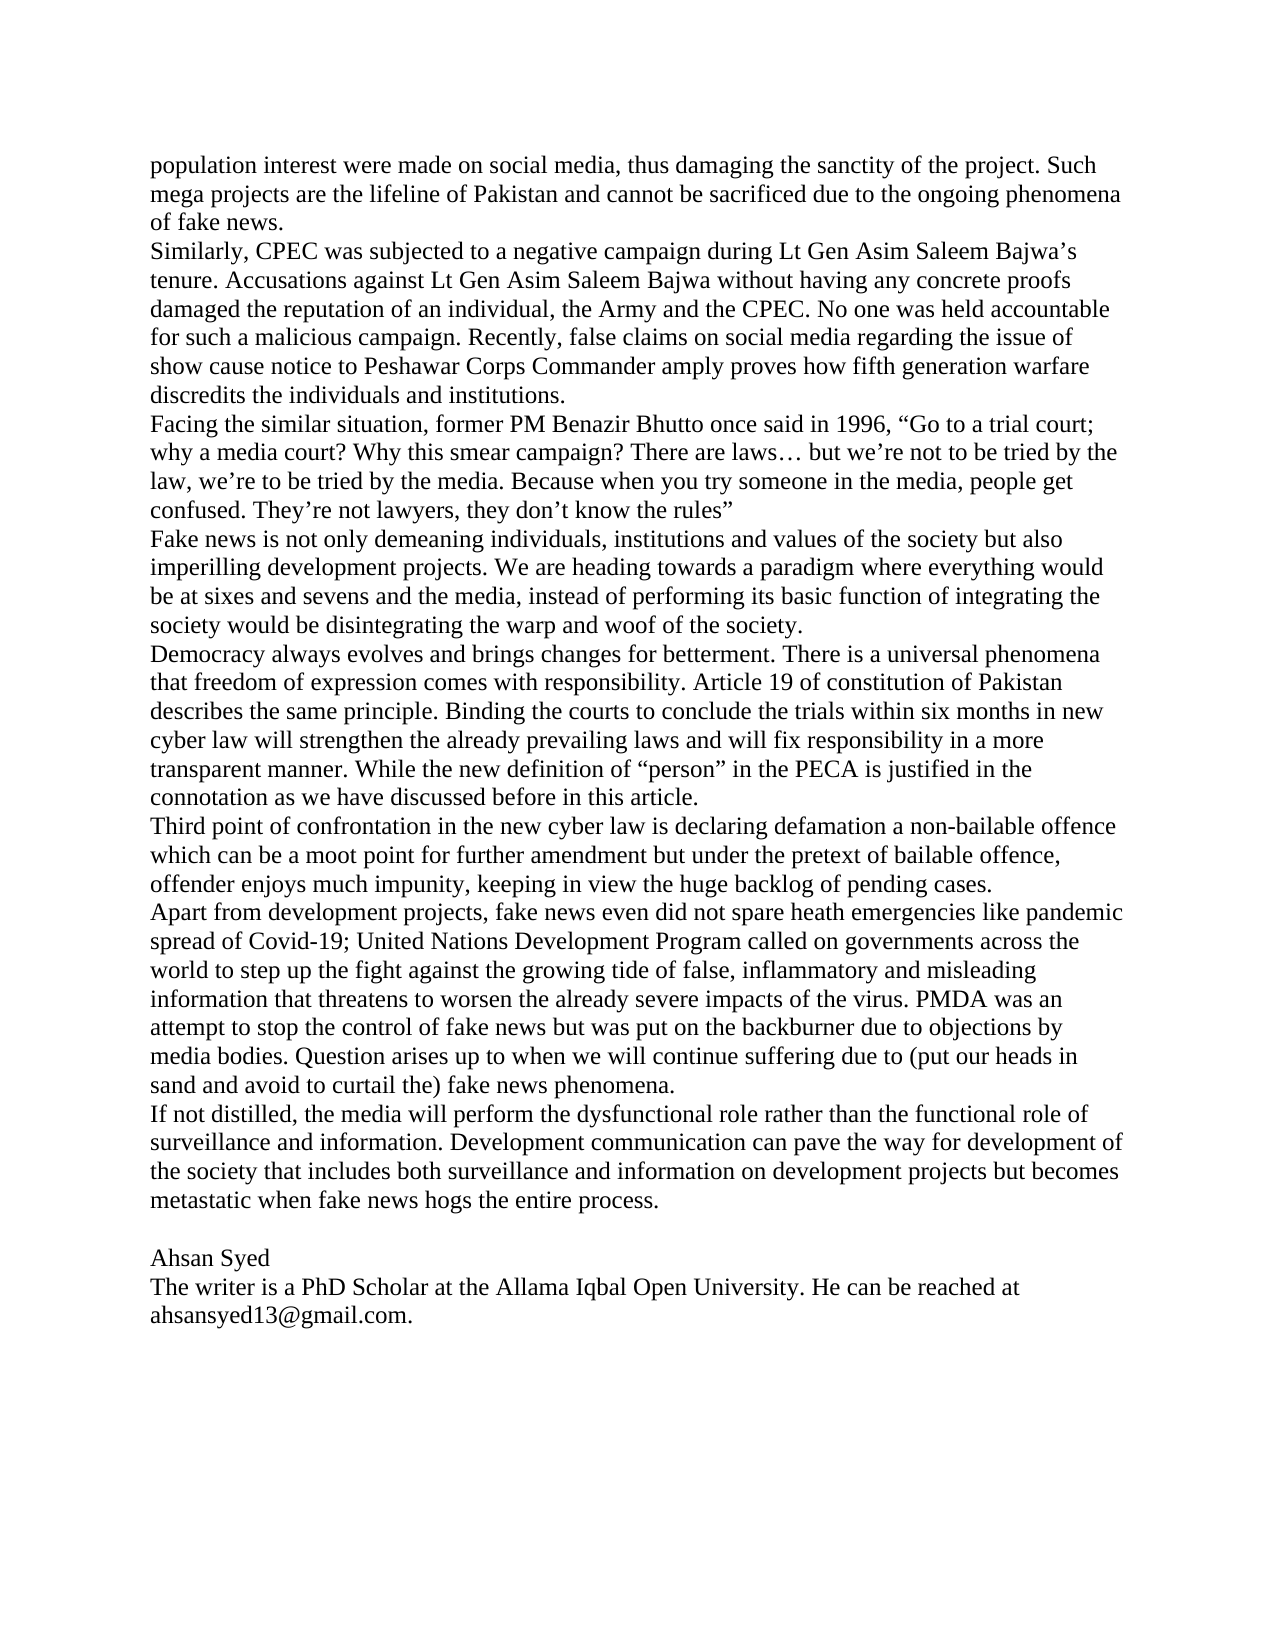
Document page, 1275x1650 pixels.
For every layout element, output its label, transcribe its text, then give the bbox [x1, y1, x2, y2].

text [150, 150, 1125, 1214]
text Ahsan Syed The writer is a PhD Scholar at the Allama Iqbal Open University. He can be reached at ahsansyed13@gmail.com. [150, 1243, 1125, 1329]
